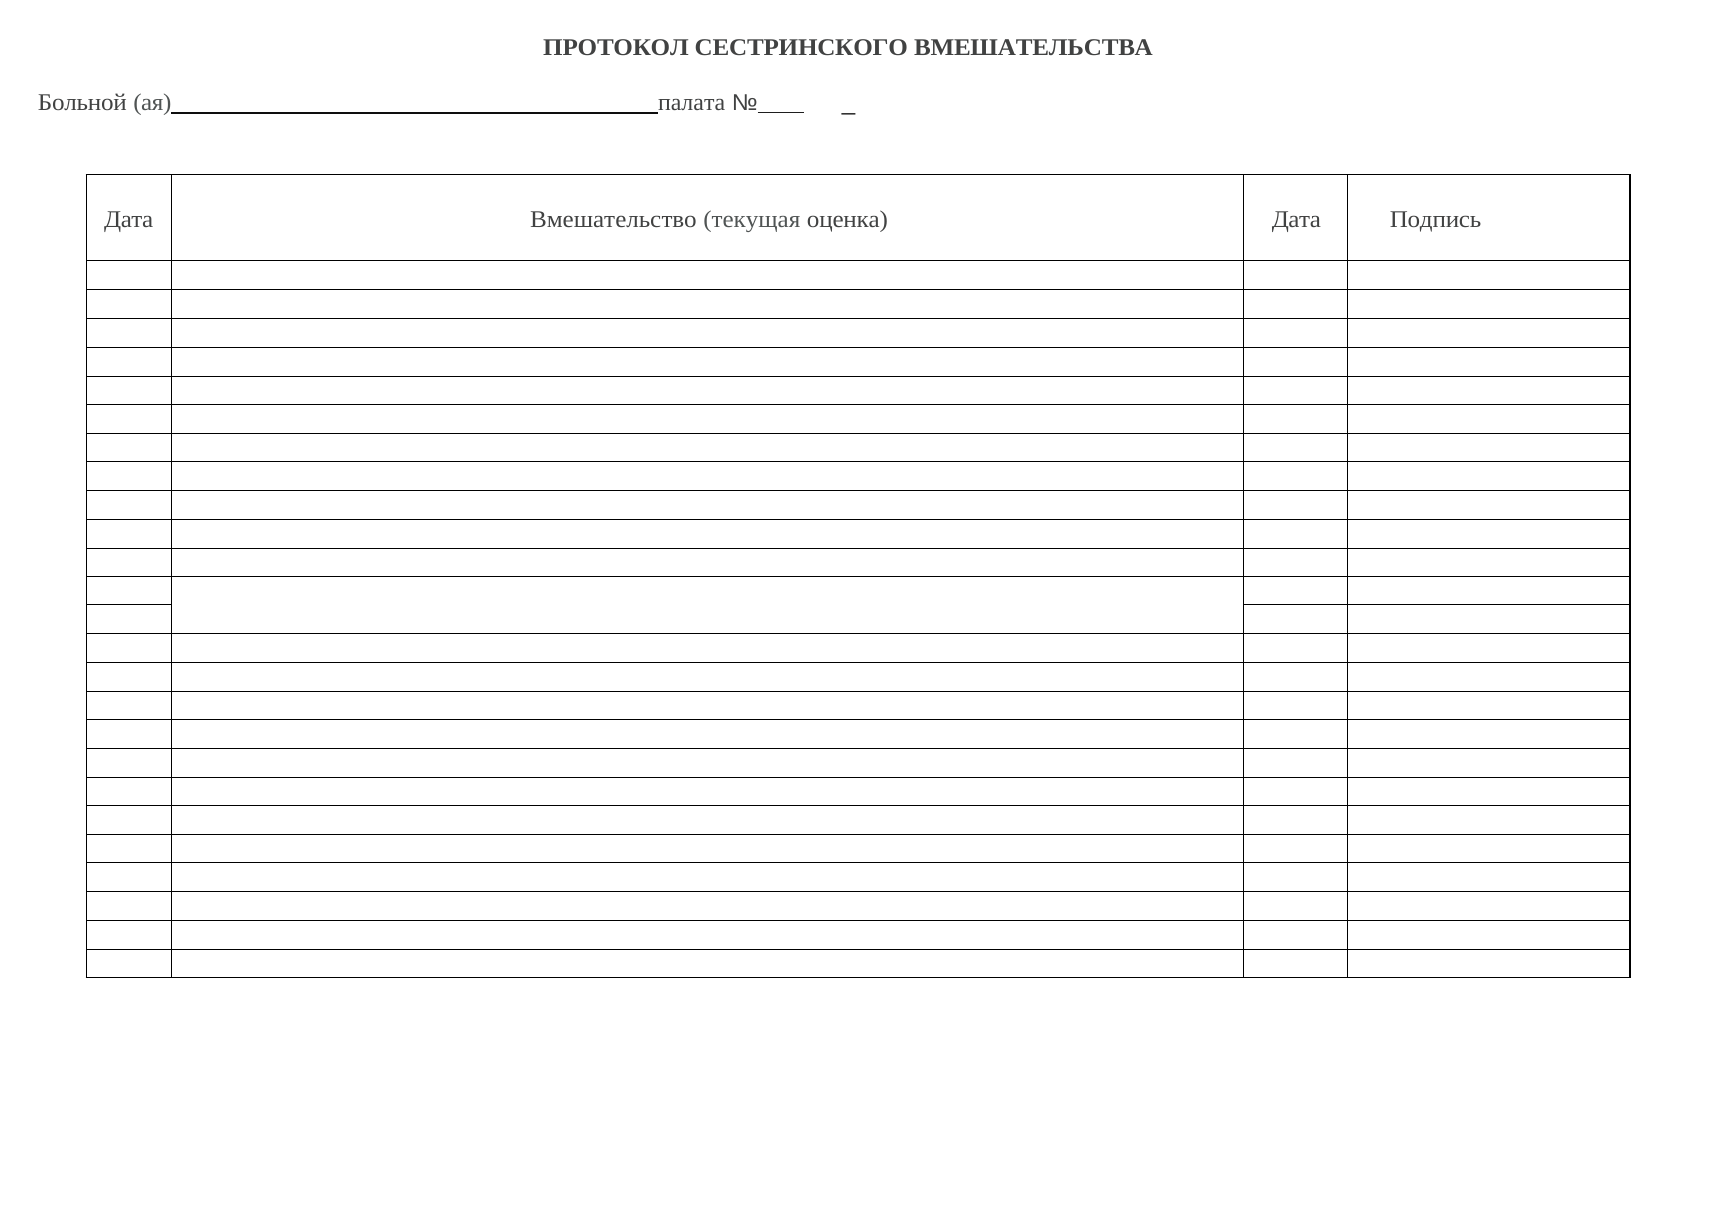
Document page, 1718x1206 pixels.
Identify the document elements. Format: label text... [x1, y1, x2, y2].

table_cell [87, 634, 171, 662]
table_cell [87, 549, 171, 576]
table_cell [1348, 348, 1629, 376]
text Больной (ая) палата № _ [38, 88, 1643, 116]
table_cell [1244, 692, 1347, 719]
table_cell [172, 549, 1243, 576]
table_cell [87, 377, 171, 404]
table_cell [1348, 491, 1629, 518]
table_cell [87, 921, 171, 949]
table_cell [1348, 261, 1629, 289]
table_cell [87, 491, 171, 518]
table_cell [87, 434, 171, 461]
table_cell [1244, 634, 1347, 662]
table_cell [1348, 692, 1629, 719]
table_cell [1244, 892, 1347, 920]
table_cell [172, 319, 1243, 347]
table_cell [172, 720, 1243, 748]
table_cell [172, 778, 1243, 805]
table_cell [1244, 434, 1347, 461]
table_cell [1244, 491, 1347, 518]
table_cell [172, 921, 1243, 949]
table_cell [87, 835, 171, 862]
table_cell [172, 892, 1243, 920]
table_cell [1244, 605, 1347, 633]
table_cell [1348, 520, 1629, 547]
table_cell [1348, 663, 1629, 691]
table_cell [87, 950, 171, 977]
table_cell [172, 261, 1243, 289]
table_cell [1348, 605, 1629, 633]
table_cell [1348, 835, 1629, 862]
table_header Дата [1244, 175, 1347, 260]
table_cell [1244, 950, 1347, 977]
table_cell [172, 520, 1243, 547]
table_cell [87, 892, 171, 920]
table_cell [87, 520, 171, 547]
table_cell [1348, 549, 1629, 576]
table_cell [1244, 405, 1347, 433]
table_cell [87, 348, 171, 376]
table_header Вмешательство (текущая оценка) [172, 175, 1243, 260]
table_cell [1348, 749, 1629, 777]
table_cell [1244, 835, 1347, 862]
table_cell [87, 462, 171, 489]
table_cell [172, 491, 1243, 518]
table_cell [87, 749, 171, 777]
table_cell [1244, 462, 1347, 489]
table_cell [172, 405, 1243, 433]
table_cell [1348, 434, 1629, 461]
table_cell [1348, 892, 1629, 920]
table_cell [1244, 749, 1347, 777]
table_cell [1244, 348, 1347, 376]
table_cell [1244, 577, 1347, 604]
table_cell [172, 806, 1243, 834]
table_cell [87, 319, 171, 347]
table_cell [1244, 921, 1347, 949]
table_cell [1348, 720, 1629, 748]
table_cell [172, 290, 1243, 318]
table_cell [87, 778, 171, 805]
table_cell [1348, 290, 1629, 318]
subtitle ПРОТОКОЛ СЕСТРИНСКОГО ВМЕШАТЕЛЬСТВА [540, 33, 1156, 61]
table_cell [1348, 462, 1629, 489]
table_cell [1348, 405, 1629, 433]
table_cell [1348, 577, 1629, 604]
table_cell [87, 692, 171, 719]
table_cell [172, 348, 1243, 376]
table_cell [1244, 663, 1347, 691]
table_cell [87, 290, 171, 318]
table_cell [1348, 863, 1629, 891]
table_cell [1244, 261, 1347, 289]
table_cell [1348, 921, 1629, 949]
table_cell [1348, 778, 1629, 805]
table_cell [172, 634, 1243, 662]
table_cell [1244, 520, 1347, 547]
table_cell [172, 692, 1243, 719]
table_cell [87, 863, 171, 891]
table_cell [1244, 720, 1347, 748]
table_cell [87, 577, 171, 604]
table_cell [172, 663, 1243, 691]
table_cell [1348, 950, 1629, 977]
table_cell [172, 749, 1243, 777]
table_cell [172, 863, 1243, 891]
table_cell [87, 663, 171, 691]
table_cell [172, 377, 1243, 404]
table_cell [87, 405, 171, 433]
table_header Дата [87, 175, 171, 260]
table_cell [1348, 806, 1629, 834]
table_cell [87, 720, 171, 748]
table_cell [87, 605, 171, 633]
table_cell [1244, 319, 1347, 347]
table_cell [1244, 377, 1347, 404]
table_cell [1244, 863, 1347, 891]
table_cell [87, 806, 171, 834]
table_cell [1244, 806, 1347, 834]
table_cell [87, 261, 171, 289]
table_cell [1348, 634, 1629, 662]
table_cell [1348, 377, 1629, 404]
table_cell [1244, 778, 1347, 805]
table_cell [172, 835, 1243, 862]
table_cell [172, 577, 1243, 633]
table_cell [172, 462, 1243, 489]
table_cell [1244, 549, 1347, 576]
table_cell [1244, 290, 1347, 318]
table_header Подпись [1348, 175, 1629, 260]
table_cell [172, 434, 1243, 461]
table_cell [1348, 319, 1629, 347]
table_cell [172, 950, 1243, 977]
